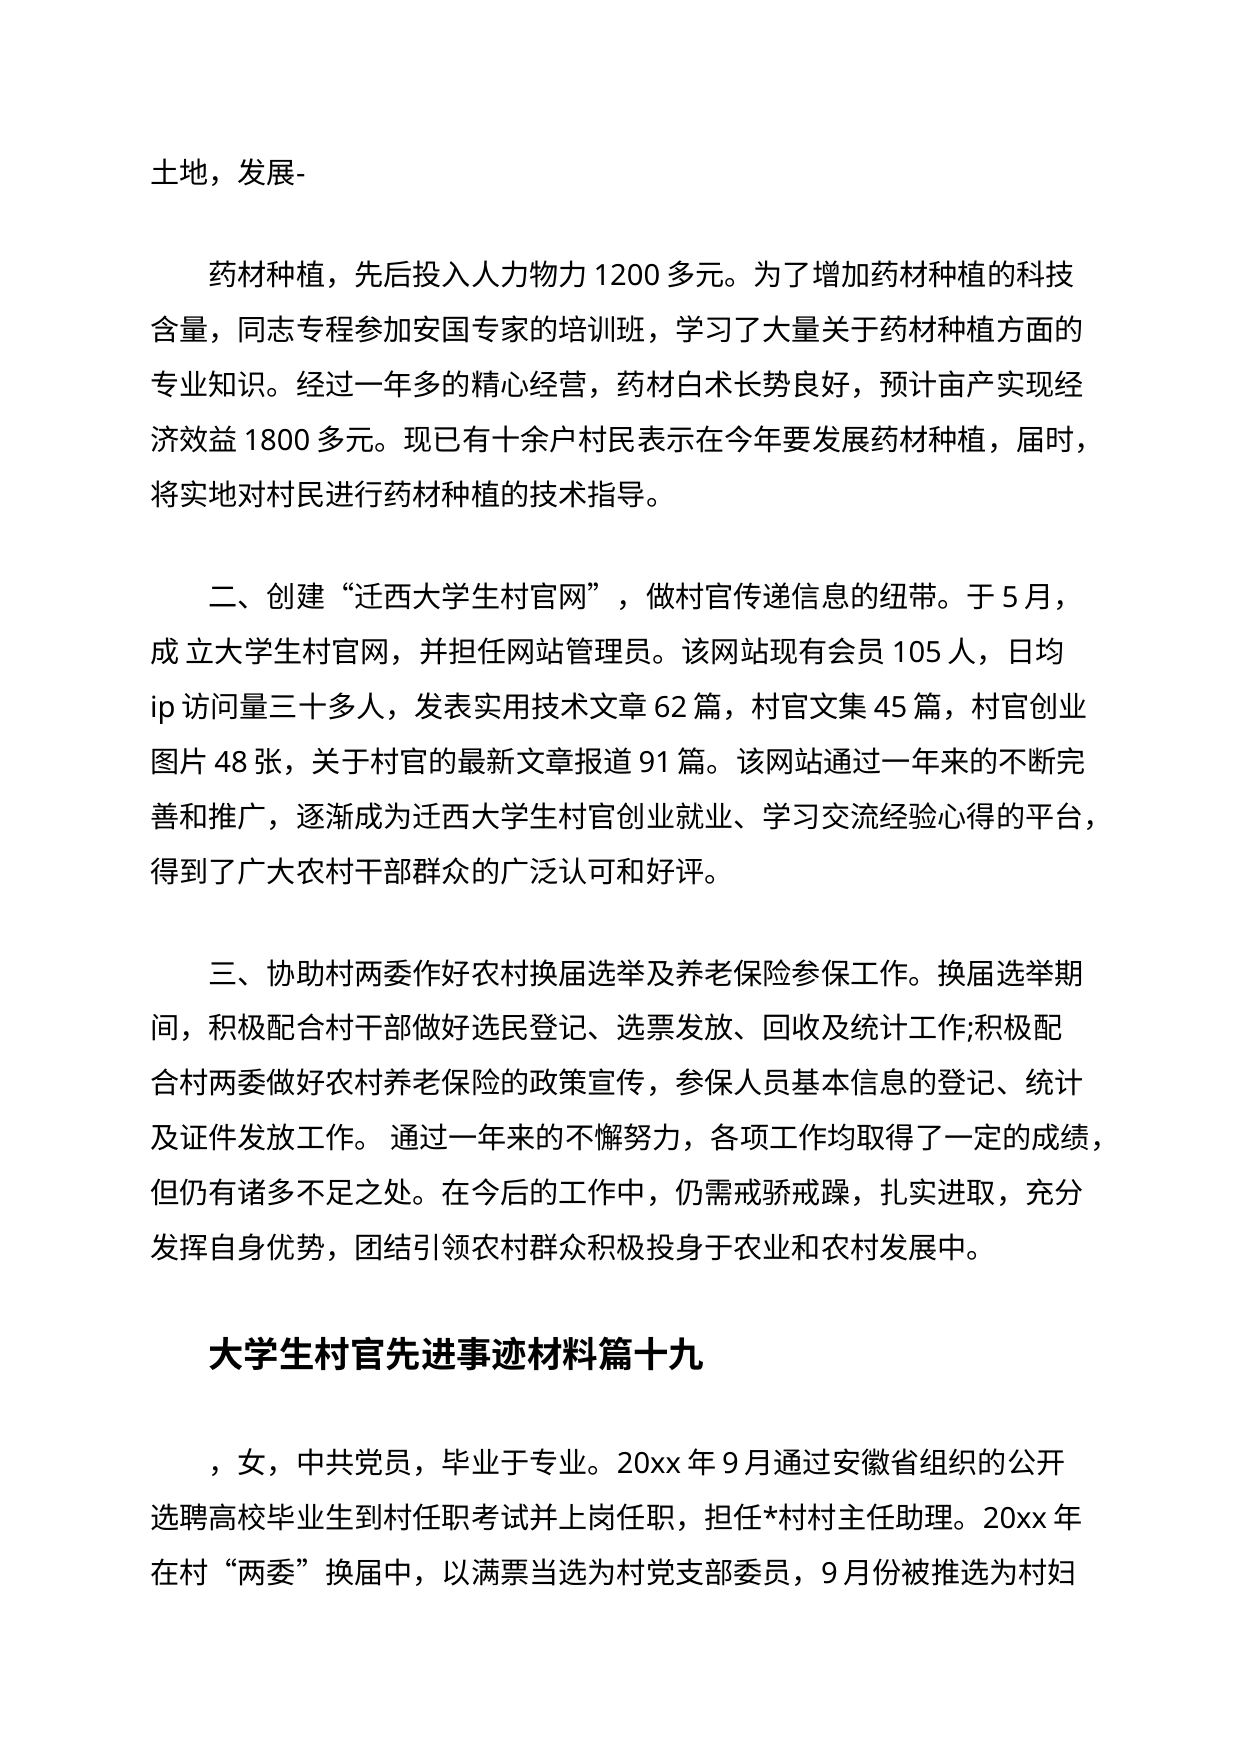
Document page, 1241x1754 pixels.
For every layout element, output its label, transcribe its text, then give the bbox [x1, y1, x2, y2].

text 二、创建“迁西大学生村官网”，做村官传递信息的纽带。于5月，成 立大学生村官网，并担任网站管理员。该网站现有会员105人，日均ip访问量三十多人，发表实用技术文章62篇，村官文集45篇，村官创业图片48张，关于村官的最新文章报道91篇。该网站通过一年来的不断完善和推广，逐渐成为迁西大学生村官创业就业、学习交流经验心得的平台，得到了广大农村干部群众的广泛认可和好评。 [150, 573, 1090, 891]
text 药材种植，先后投入人力物力1200多元。为了增加药材种植的科技含量，同志专程参加安国专家的培训班，学习了大量关于药材种植方面的专业知识。经过一年多的精心经营，药材白术长势良好，预计亩产实现经济效益1800多元。现已有十余户村民表示在今年要发展药材种植，届时，将实地对村民进行药材种植的技术指导。 [150, 252, 1090, 514]
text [150, 1440, 1090, 1592]
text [150, 150, 1090, 192]
text 三、协助村两委作好农村换届选举及养老保险参保工作。换届选举期间，积极配合村干部做好选民登记、选票发放、回收及统计工作;积极配合村两委做好农村养老保险的政策宣传，参保人员基本信息的登记、统计及证件发放工作。 通过一年来的不懈努力，各项工作均取得了一定的成绩，但仍有诸多不足之处。在今后的工作中，仍需戒骄戒躁，扎实进取，充分发挥自身优势，团结引领农村群众积极投身于农业和农村发展中。 [150, 950, 1090, 1267]
text 大学生村官先进事迹材料篇十九 [150, 1327, 1090, 1378]
